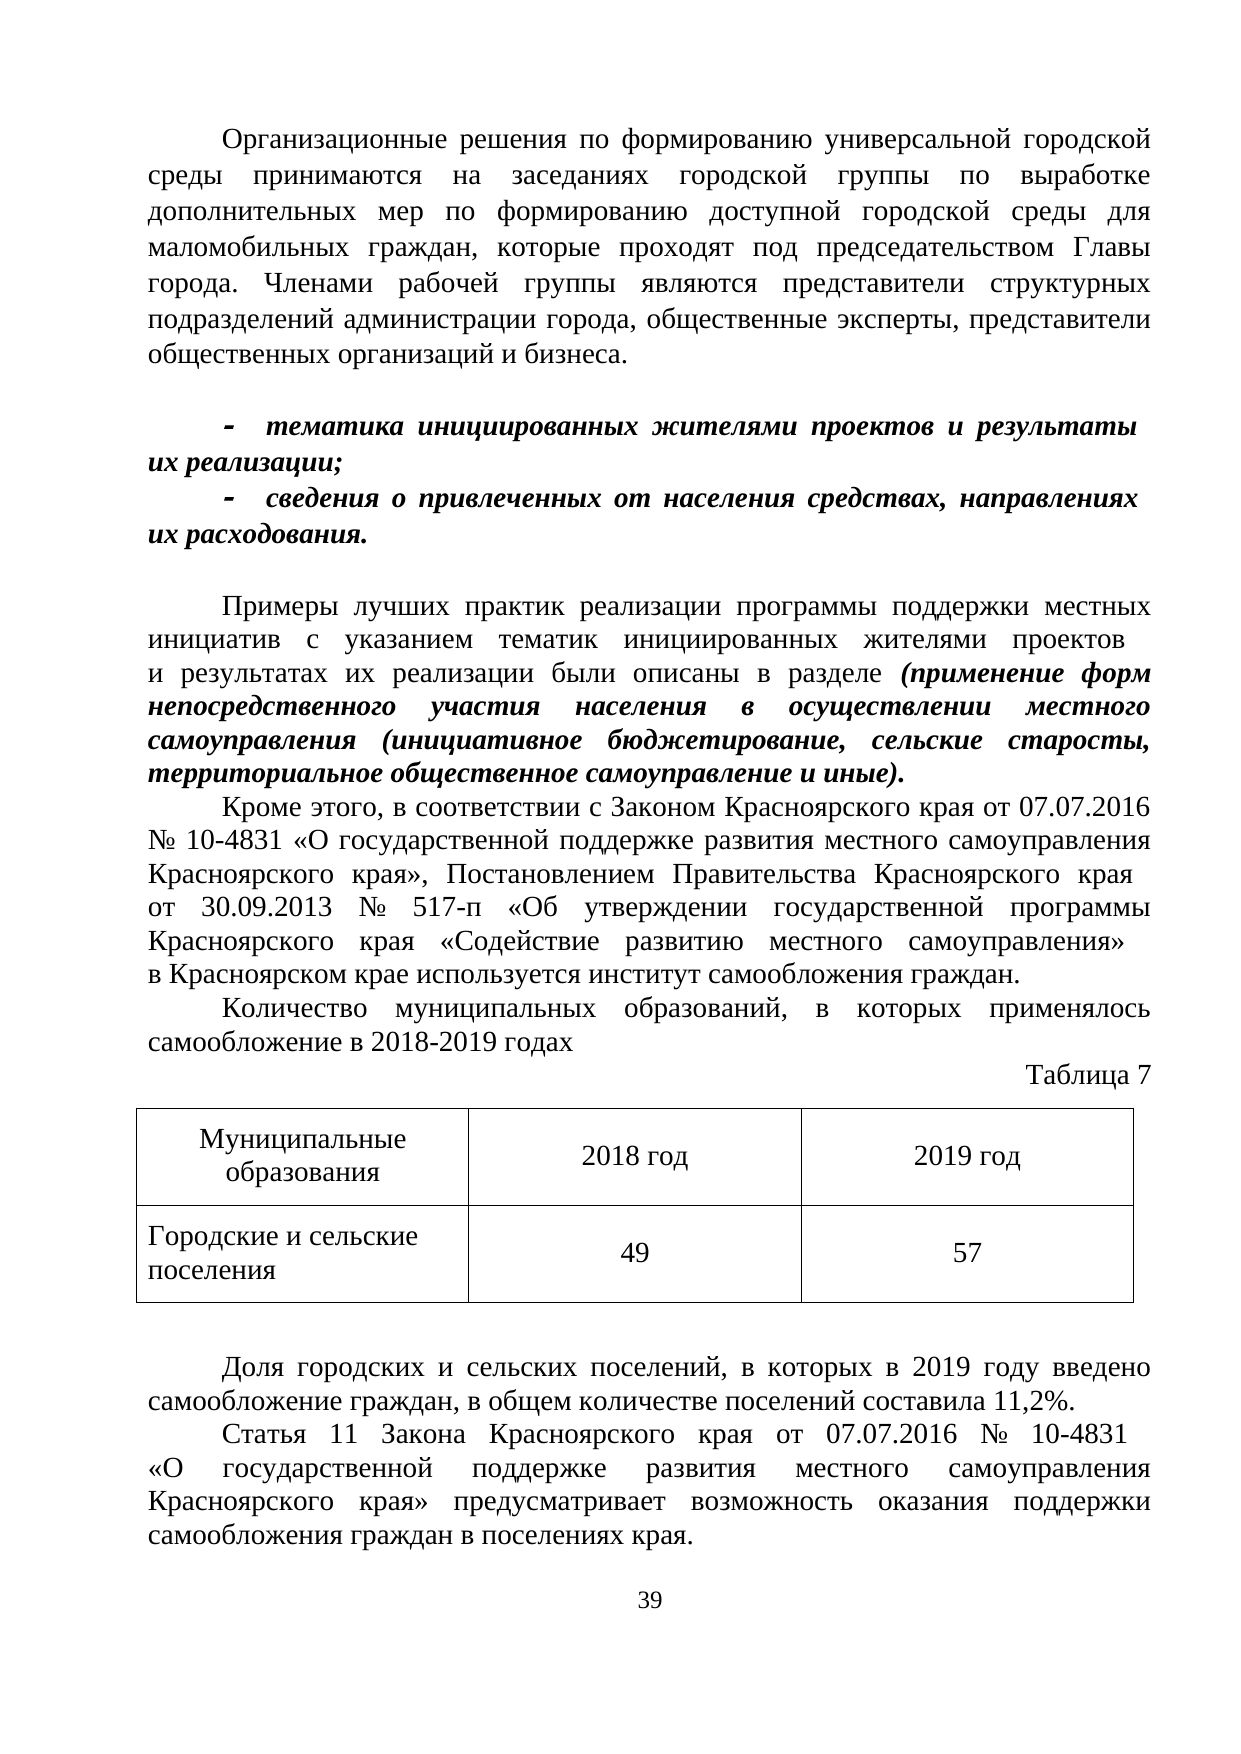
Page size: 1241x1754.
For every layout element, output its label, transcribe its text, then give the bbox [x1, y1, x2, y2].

text Количество муниципальных образований, в которых применялось самообложение в 2018-2019 годах [148, 990, 1152, 1057]
text Таблица 7 [148, 1057, 1152, 1091]
table_cell 49 [469, 1206, 801, 1302]
table_header 2018 год [469, 1109, 801, 1205]
text Доля городских и сельских поселений, в которых в 2019 году введено самообложение граждан, в общем количестве поселений составила 11,2%. [148, 1349, 1152, 1416]
table_header 2019 год [802, 1109, 1133, 1205]
table_header Муниципальные образования [137, 1109, 468, 1205]
table_cell Городские и сельские поселения [137, 1206, 468, 1302]
list Примеры лучших практик реализации программы поддержки местных инициатив с указанием тематик инициированных жителями проектов и результатах их реализации были описаны в разделе (применение форм непосредственного участия населения в осуществлении местного самоуправления (инициативное бюджетирование, сельские старосты, территориальное общественное самоуправление и иные). [148, 588, 1152, 789]
list Организационные решения по формированию универсальной городской среды принимаются на заседаниях городской группы по выработке дополнительных мер по формированию доступной городской среды для маломобильных граждан, которые проходят под председательством Главы города. Членами рабочей группы являются представители структурных подразделений администрации города, общественные эксперты, представители общественных организаций и бизнеса. [148, 122, 1152, 370]
list тематика инициированных жителями проектов и результаты их реализации; [148, 408, 1152, 478]
text Кроме этого, в соответствии с Законом Красноярского края от 07.07.2016 № 10-4831 «О государственной поддержке развития местного самоуправления Красноярского края», Постановлением Правительства Красноярского края от 30.09.2013 № 517-п «Об утверждении государственной программы Красноярского края «Содействие развитию местного самоуправления» в Красноярском крае используется институт самообложения граждан. [148, 789, 1152, 990]
table_cell 57 [802, 1206, 1133, 1302]
text Статья 11 Закона Красноярского края от 07.07.2016 № 10-4831 «О государственной поддержке развития местного самоуправления Красноярского края» предусматривает возможность оказания поддержки самообложения граждан в поселениях края. [148, 1416, 1152, 1550]
list сведения о привлеченных от населения средствах, направлениях их расходования. [148, 480, 1152, 549]
